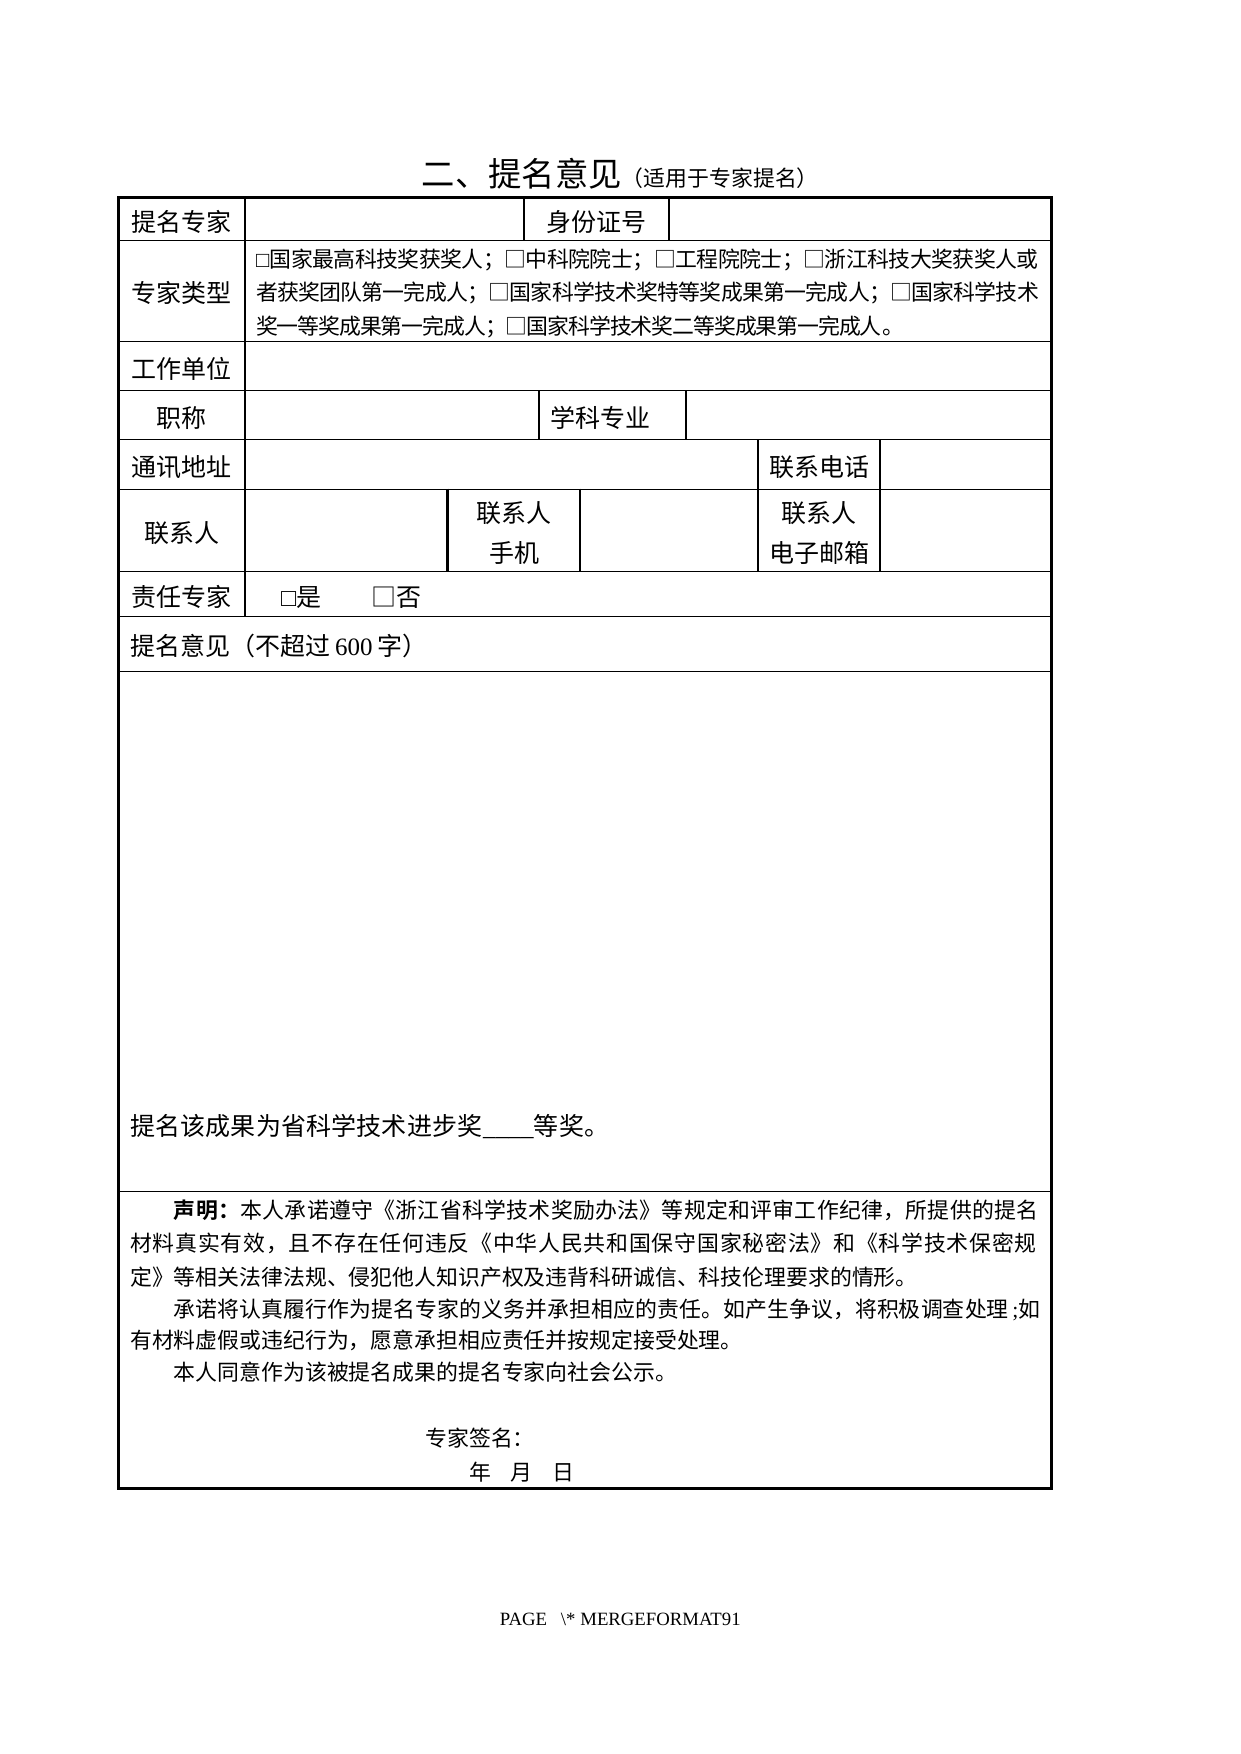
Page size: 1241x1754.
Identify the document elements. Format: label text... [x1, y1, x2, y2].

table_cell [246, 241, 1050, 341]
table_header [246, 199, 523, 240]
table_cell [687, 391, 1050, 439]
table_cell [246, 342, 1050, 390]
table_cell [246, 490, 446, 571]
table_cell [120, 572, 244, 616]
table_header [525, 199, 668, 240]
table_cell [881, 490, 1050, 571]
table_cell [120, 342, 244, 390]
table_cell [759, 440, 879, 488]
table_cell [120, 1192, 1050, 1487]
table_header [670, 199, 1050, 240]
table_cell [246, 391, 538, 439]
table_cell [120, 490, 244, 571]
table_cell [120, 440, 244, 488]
text 二、提名意见（适用于专家提名） [130, 148, 1110, 196]
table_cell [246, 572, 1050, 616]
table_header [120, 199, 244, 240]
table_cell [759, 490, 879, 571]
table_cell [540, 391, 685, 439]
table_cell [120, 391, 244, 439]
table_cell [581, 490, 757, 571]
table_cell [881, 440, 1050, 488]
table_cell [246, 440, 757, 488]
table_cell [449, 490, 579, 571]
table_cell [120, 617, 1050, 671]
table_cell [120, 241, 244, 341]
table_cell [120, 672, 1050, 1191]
